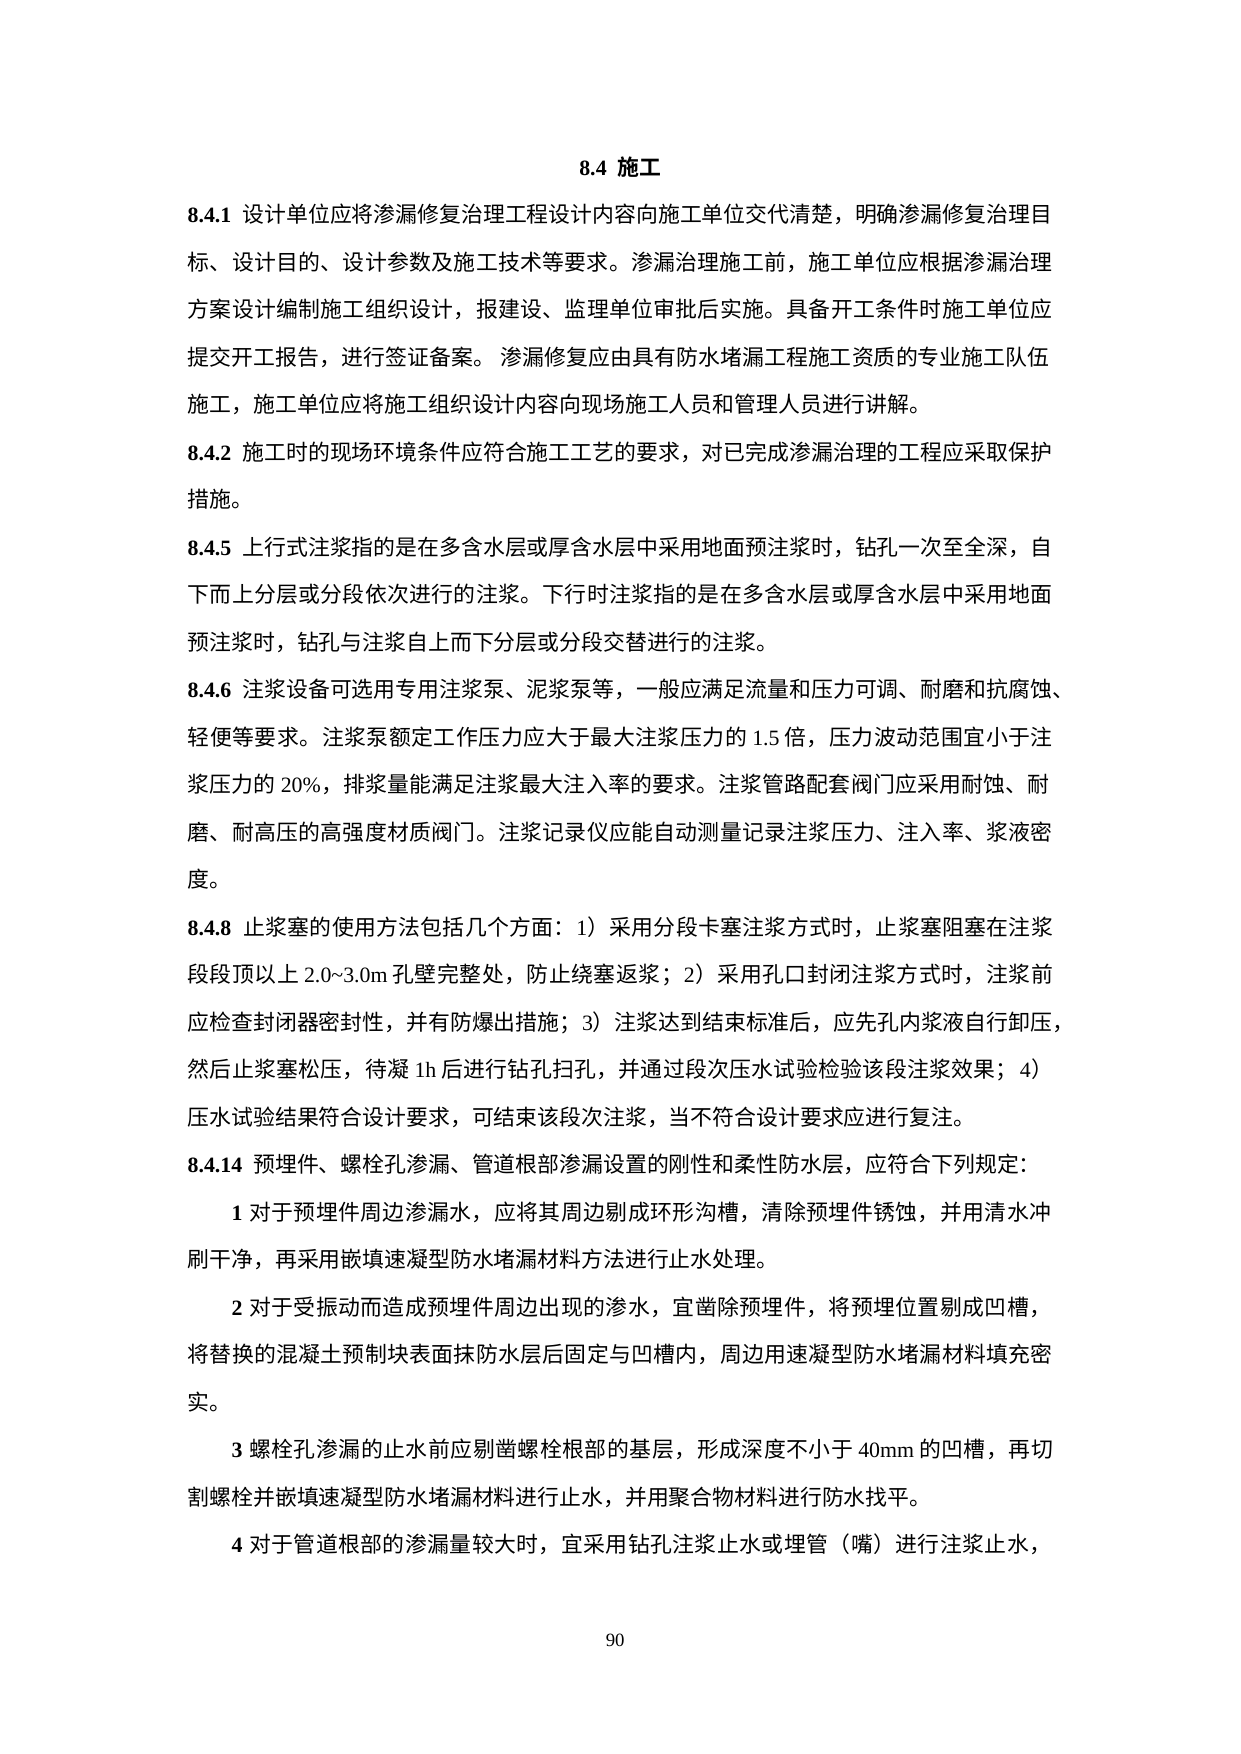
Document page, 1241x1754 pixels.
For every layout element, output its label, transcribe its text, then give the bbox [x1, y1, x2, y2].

text 8.4.2 施工时的现场环境条件应符合施工工艺的要求，对已完成渗漏治理的工程应采取保护措施。 [187, 435, 1053, 514]
text 3 螺栓孔渗漏的止水前应剔凿螺栓根部的基层，形成深度不小于40mm的凹槽，再切割螺栓并嵌填速凝型防水堵漏材料进行止水，并用聚合物材料进行防水找平。 [187, 1432, 1053, 1512]
text 8.4.1 设计单位应将渗漏修复治理工程设计内容向施工单位交代清楚，明确渗漏修复治理目标、设计目的、设计参数及施工技术等要求。渗漏治理施工前，施工单位应根据渗漏治理方案设计编制施工组织设计，报建设、监理单位审批后实施。具备开工条件时施工单位应提交开工报告，进行签证备案。 渗漏修复应由具有防水堵漏工程施工资质的专业施工队伍施工，施工单位应将施工组织设计内容向现场施工人员和管理人员进行讲解。 [187, 197, 1053, 419]
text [187, 1527, 1053, 1559]
text 8.4.8 止浆塞的使用方法包括几个方面：1）采用分段卡塞注浆方式时，止浆塞阻塞在注浆段段顶以上2.0~3.0m孔壁完整处，防止绕塞返浆；2）采用孔口封闭注浆方式时，注浆前应检查封闭器密封性，并有防爆出措施；3）注浆达到结束标准后，应先孔内浆液自行卸压，然后止浆塞松压，待凝1h后进行钻孔扫孔，并通过段次压水试验检验该段注浆效果；4）压水试验结果符合设计要求，可结束该段次注浆，当不符合设计要求应进行复注。 [187, 910, 1053, 1132]
subtitle 8.4 施工 [187, 150, 1053, 182]
text 8.4.14 预埋件、螺栓孔渗漏、管道根部渗漏设置的刚性和柔性防水层，应符合下列规定： [187, 1147, 1053, 1179]
text 8.4.5 上行式注浆指的是在多含水层或厚含水层中采用地面预注浆时，钻孔一次至全深，自下而上分层或分段依次进行的注浆。下行时注浆指的是在多含水层或厚含水层中采用地面预注浆时，钻孔与注浆自上而下分层或分段交替进行的注浆。 [187, 530, 1053, 657]
text 1 对于预埋件周边渗漏水，应将其周边剔成环形沟槽，清除预埋件锈蚀，并用清水冲刷干净，再采用嵌填速凝型防水堵漏材料方法进行止水处理。 [187, 1195, 1053, 1274]
text 8.4.6 注浆设备可选用专用注浆泵、泥浆泵等，一般应满足流量和压力可调、耐磨和抗腐蚀、轻便等要求。注浆泵额定工作压力应大于最大注浆压力的1.5倍，压力波动范围宜小于注浆压力的20%，排浆量能满足注浆最大注入率的要求。注浆管路配套阀门应采用耐蚀、耐磨、耐高压的高强度材质阀门。注浆记录仪应能自动测量记录注浆压力、注入率、浆液密度。 [187, 672, 1053, 894]
text 2 对于受振动而造成预埋件周边出现的渗水，宜凿除预埋件，将预埋位置剔成凹槽，将替换的混凝土预制块表面抹防水层后固定与凹槽内，周边用速凝型防水堵漏材料填充密实。 [187, 1290, 1053, 1417]
